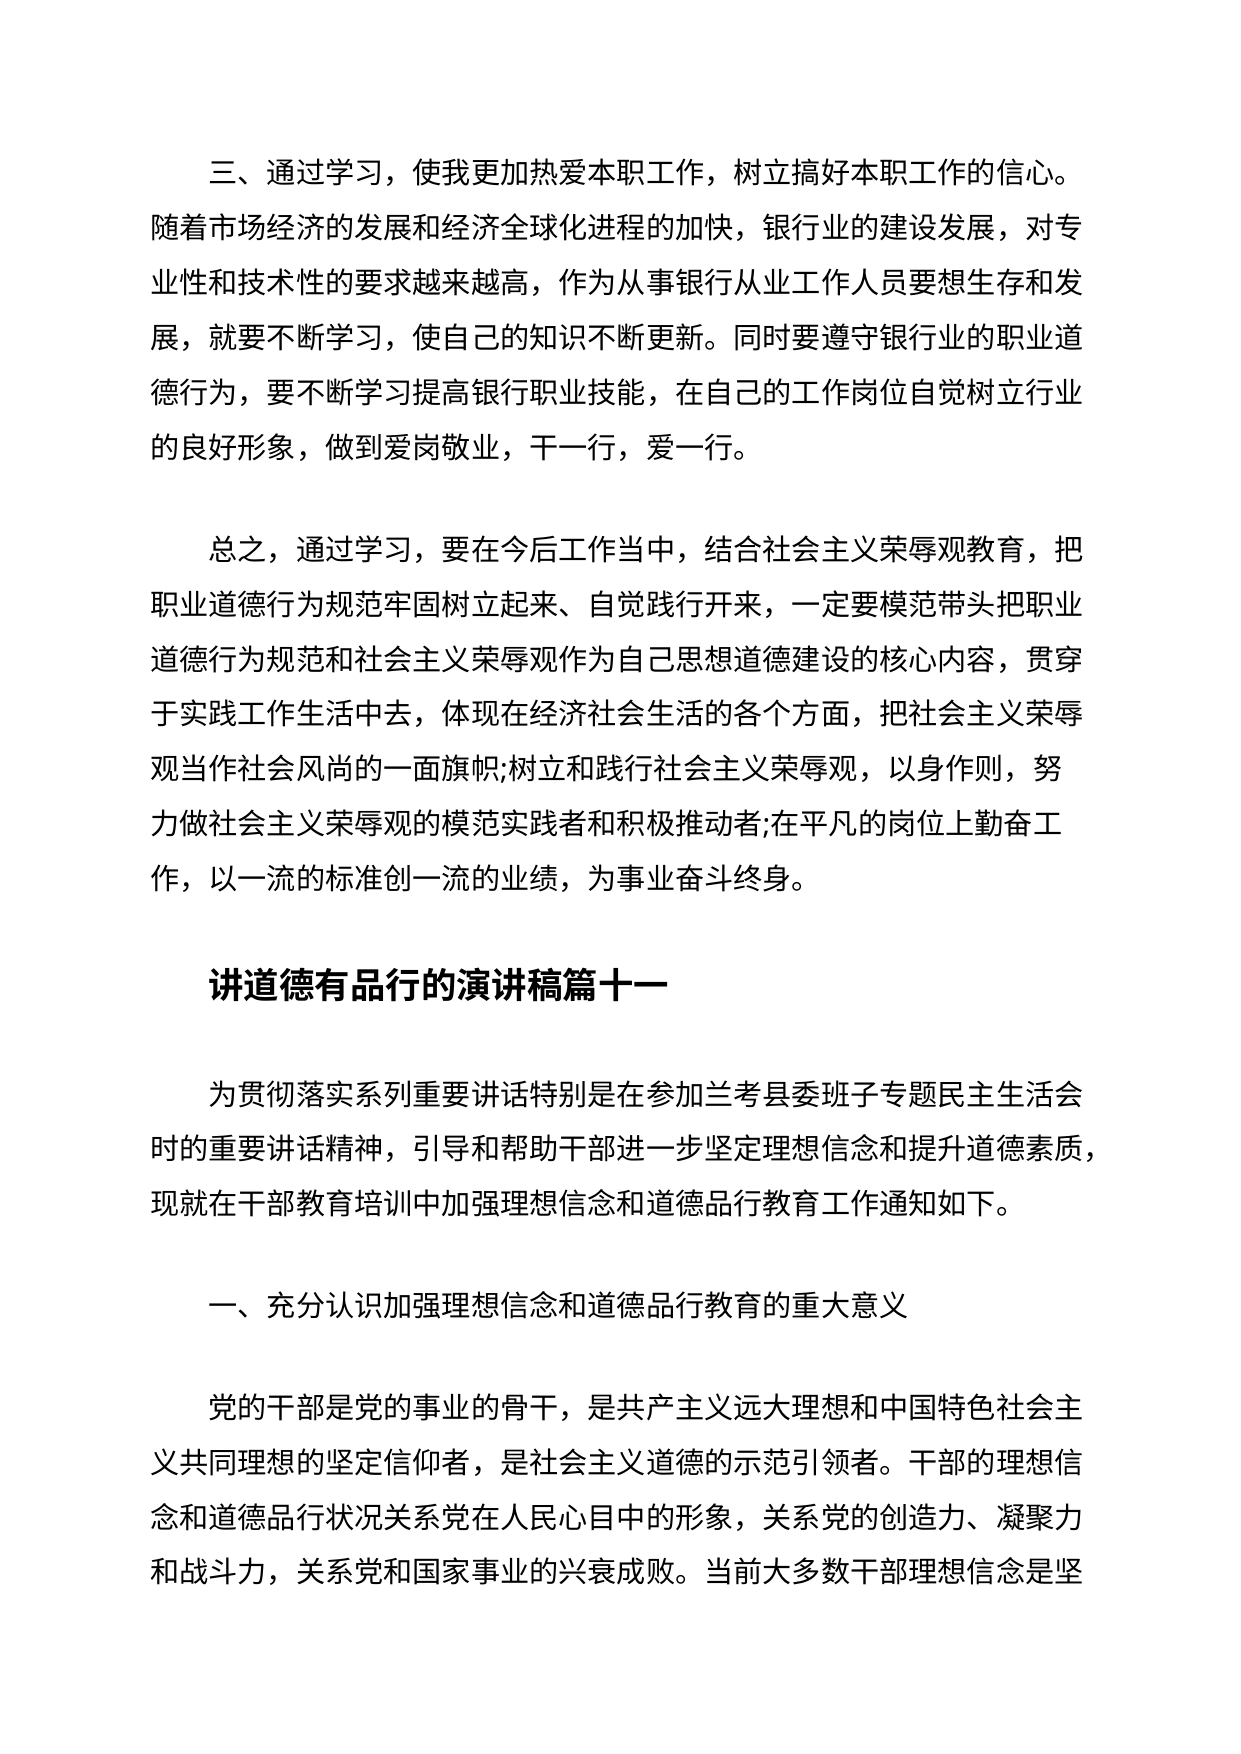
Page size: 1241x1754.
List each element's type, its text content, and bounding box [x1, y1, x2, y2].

text 一、充分认识加强理想信念和道德品行教育的重大意义 [150, 1283, 1090, 1325]
text 讲道德有品行的演讲稿篇十一 [150, 958, 1090, 1009]
text 为贯彻落实系列重要讲话特别是在参加兰考县委班子专题民主生活会时的重要讲话精神，引导和帮助干部进一步坚定理想信念和提升道德素质，现就在干部教育培训中加强理想信念和道德品行教育工作通知如下。 [150, 1071, 1090, 1223]
text 三、通过学习，使我更加热爱本职工作，树立搞好本职工作的信心。随着市场经济的发展和经济全球化进程的加快，银行业的建设发展，对专业性和技术性的要求越来越高，作为从事银行从业工作人员要想生存和发展，就要不断学习，使自己的知识不断更新。同时要遵守银行业的职业道德行为，要不断学习提高银行职业技能，在自己的工作岗位自觉树立行业的良好形象，做到爱岗敬业，干一行，爱一行。 [150, 150, 1090, 467]
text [150, 1384, 1090, 1591]
text 总之，通过学习，要在今后工作当中，结合社会主义荣辱观教育，把职业道德行为规范牢固树立起来、自觉践行开来，一定要模范带头把职业道德行为规范和社会主义荣辱观作为自己思想道德建设的核心内容，贯穿于实践工作生活中去，体现在经济社会生活的各个方面，把社会主义荣辱观当作社会风尚的一面旗帜;树立和践行社会主义荣辱观，以身作则，努力做社会主义荣辱观的模范实践者和积极推动者;在平凡的岗位上勤奋工作，以一流的标准创一流的业绩，为事业奋斗终身。 [150, 526, 1090, 898]
